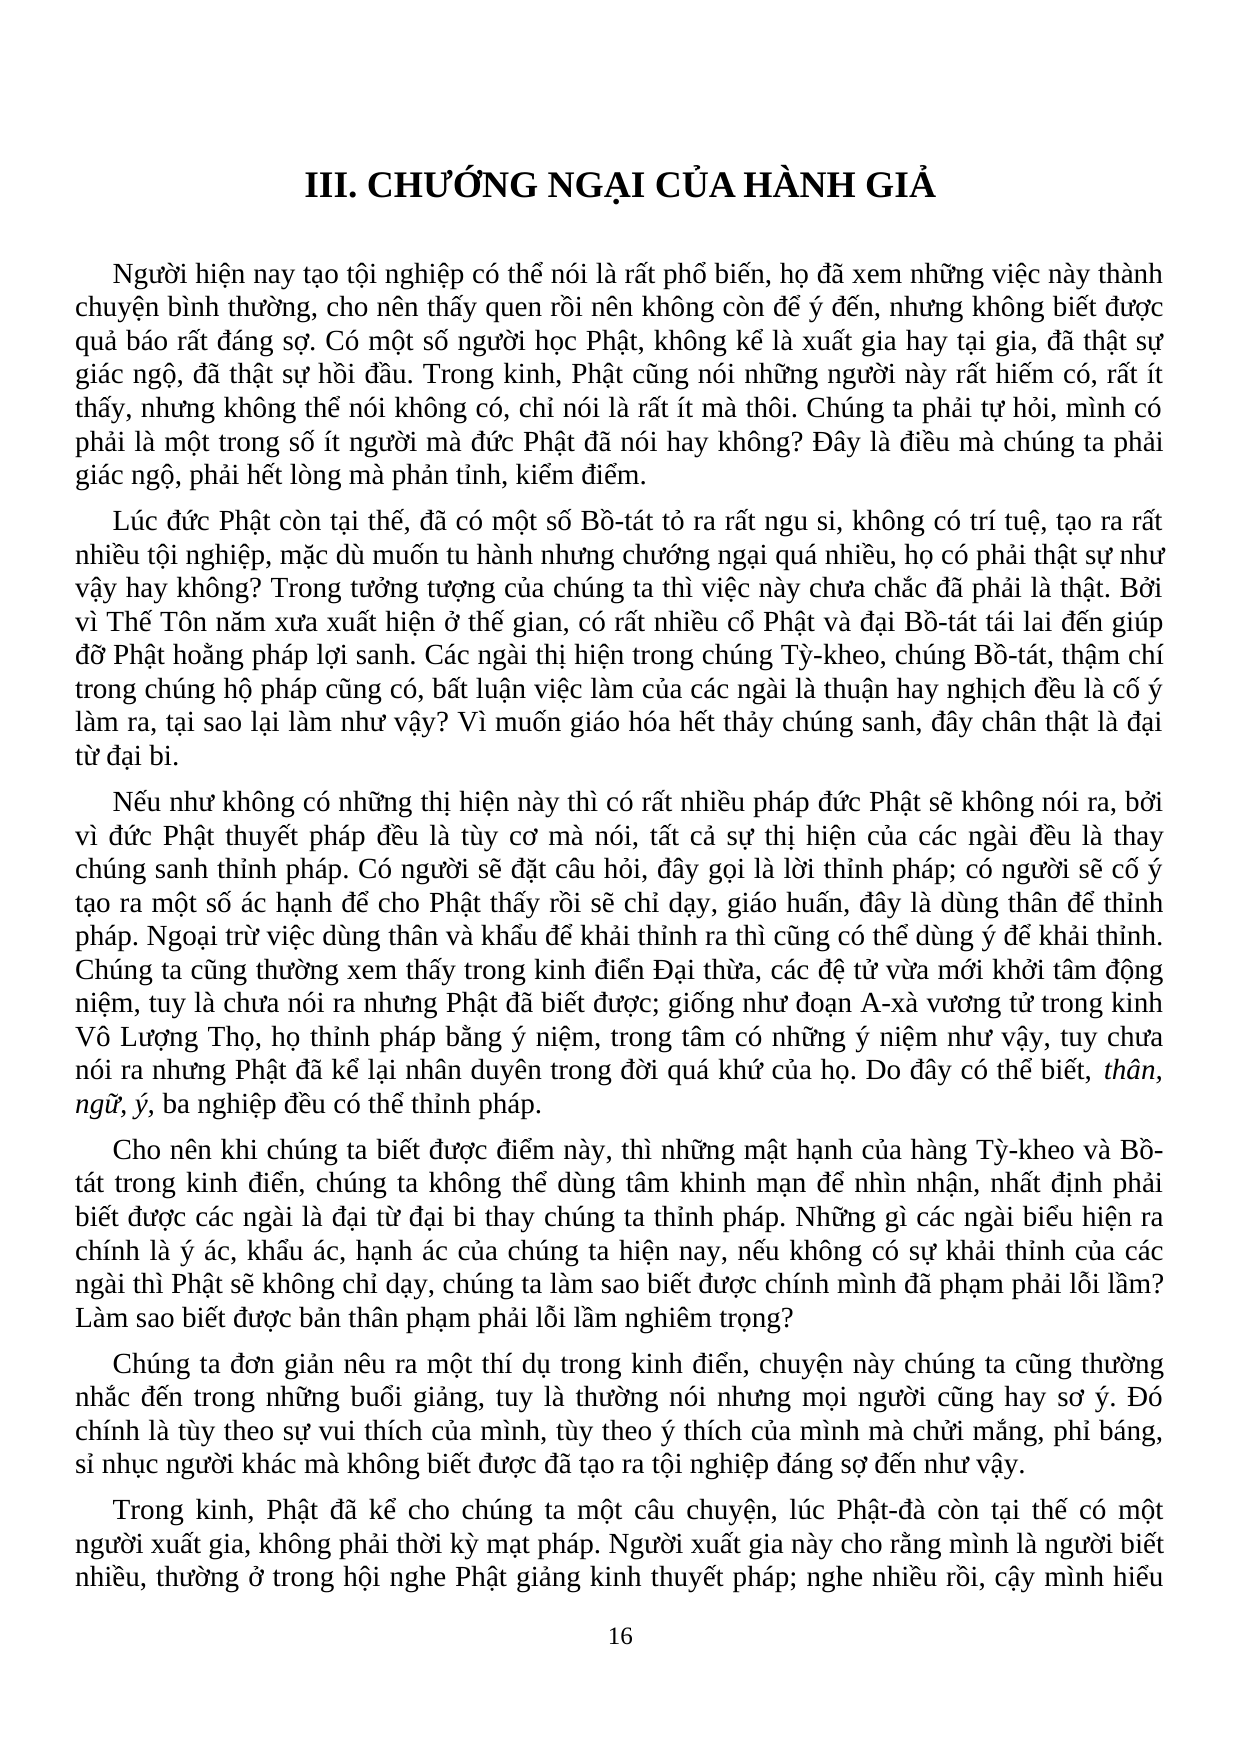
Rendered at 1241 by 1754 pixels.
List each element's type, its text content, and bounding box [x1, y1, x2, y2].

text III. CHƯỚNG NGẠI CỦA HÀNH GIẢ [75, 162, 1165, 206]
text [75, 1492, 1165, 1593]
text Cho nên khi chúng ta biết được điểm này, thì những mật hạnh của hàng Tỳ-kheo và Bồ-tát trong kinh điển, chúng ta không thể dùng tâm khinh mạn để nhìn nhận, nhất định phải biết được các ngài là đại từ đại bi thay chúng ta thỉnh pháp. Những gì các ngài biểu hiện ra chính là ý ác, khẩu ác, hạnh ác của chúng ta hiện nay, nếu không có sự khải thỉnh của các ngài thì Phật sẽ không chỉ dạy, chúng ta làm sao biết được chính mình đã phạm phải lỗi lầm? Làm sao biết được bản thân phạm phải lỗi lầm nghiêm trọng? [75, 1132, 1165, 1333]
text Nếu như không có những thị hiện này thì có rất nhiều pháp đức Phật sẽ không nói ra, bởi vì đức Phật thuyết pháp đều là tùy cơ mà nói, tất cả sự thị hiện của các ngài đều là thay chúng sanh thỉnh pháp. Có người sẽ đặt câu hỏi, đây gọi là lời thỉnh pháp; có người sẽ cố ý tạo ra một số ác hạnh để cho Phật thấy rồi sẽ chỉ dạy, giáo huấn, đây là dùng thân để thỉnh pháp. Ngoại trừ việc dùng thân và khẩu để khải thỉnh ra thì cũng có thể dùng ý để khải thỉnh. Chúng ta cũng thường xem thấy trong kinh điển Đại thừa, các đệ tử vừa mới khởi tâm động niệm, tuy là chưa nói ra nhưng Phật đã biết được; giống như đoạn A-xà vương tử trong kinh Vô Lượng Thọ, họ thỉnh pháp bằng ý niệm, trong tâm có những ý niệm như vậy, tuy chưa nói ra nhưng Phật đã kể lại nhân duyên trong đời quá khứ của họ. Do đây có thể biết, thân, ngữ, ý, ba nghiệp đều có thể thỉnh pháp. [75, 784, 1165, 1119]
text Lúc đức Phật còn tại thế, đã có một số Bồ-tát tỏ ra rất ngu si, không có trí tuệ, tạo ra rất nhiều tội nghiệp, mặc dù muốn tu hành nhưng chướng ngại quá nhiều, họ có phải thật sự như vậy hay không? Trong tưởng tượng của chúng ta thì việc này chưa chắc đã phải là thật. Bởi vì Thế Tôn năm xưa xuất hiện ở thế gian, có rất nhiều cổ Phật và đại Bồ-tát tái lai đến giúp đỡ Phật hoằng pháp lợi sanh. Các ngài thị hiện trong chúng Tỳ-kheo, chúng Bồ-tát, thậm chí trong chúng hộ pháp cũng có, bất luận việc làm của các ngài là thuận hay nghịch đều là cố ý làm ra, tại sao lại làm như vậy? Vì muốn giáo hóa hết thảy chúng sanh, đây chân thật là đại từ đại bi. [75, 503, 1165, 772]
text Người hiện nay tạo tội nghiệp có thể nói là rất phổ biến, họ đã xem những việc này thành chuyện bình thường, cho nên thấy quen rồi nên không còn để ý đến, nhưng không biết được quả báo rất đáng sợ. Có một số người học Phật, không kể là xuất gia hay tại gia, đã thật sự giác ngộ, đã thật sự hồi đầu. Trong kinh, Phật cũng nói những người này rất hiếm có, rất ít thấy, nhưng không thể nói không có, chỉ nói là rất ít mà thôi. Chúng ta phải tự hỏi, mình có phải là một trong số ít người mà đức Phật đã nói hay không? Đây là điều mà chúng ta phải giác ngộ, phải hết lòng mà phản tỉnh, kiểm điểm. [75, 256, 1165, 491]
text Chúng ta đơn giản nêu ra một thí dụ trong kinh điển, chuyện này chúng ta cũng thường nhắc đến trong những buổi giảng, tuy là thường nói nhưng mọi người cũng hay sơ ý. Đó chính là tùy theo sự vui thích của mình, tùy theo ý thích của mình mà chửi mắng, phỉ báng, sỉ nhục người khác mà không biết được đã tạo ra tội nghiệp đáng sợ đến như vậy. [75, 1346, 1165, 1480]
